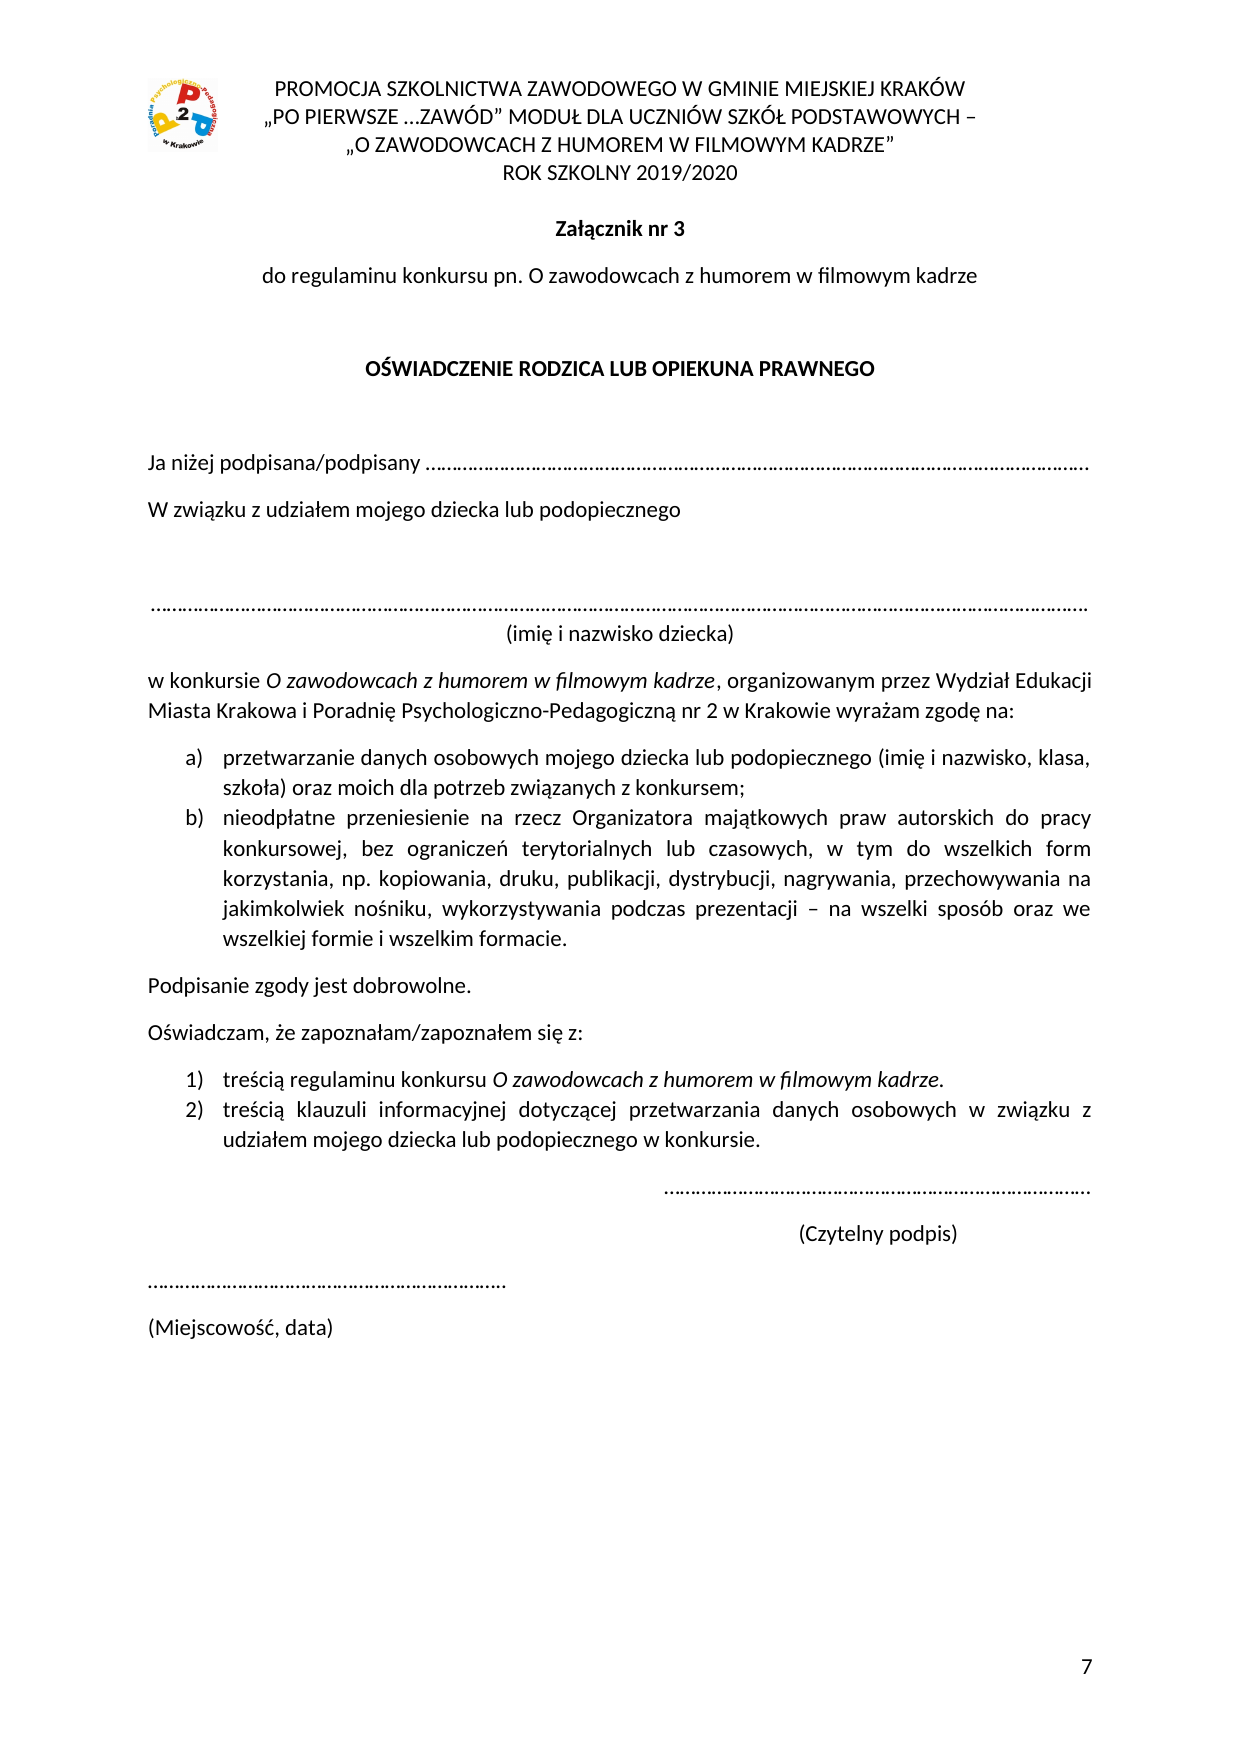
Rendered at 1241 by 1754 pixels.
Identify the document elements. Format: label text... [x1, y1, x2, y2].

list treścią regulaminu konkursu O zawodowcach z humorem w filmowym kadrze. [185, 1065, 1093, 1093]
list nieodpłatne przeniesienie na rzecz Organizatora majątkowych praw autorskich do pracy konkursowej, bez ograniczeń terytorialnych lub czasowych, w tym do wszelkich form korzystania, np. kopiowania, druku, publikacji, dystrybucji, nagrywania, przechowywania na jakimkolwiek nośniku, wykorzystywania podczas prezentacji – na wszelki sposób oraz we wszelkiej formie i wszelkim formacie. [185, 803, 1093, 952]
text (Miejscowość, data) [148, 1313, 1093, 1341]
text …………………………………………………………………………………………………………………………………………………………….(imię i nazwisko dziecka) [148, 589, 1093, 647]
text do regulaminu konkursu pn. O zawodowcach z humorem w filmowym kadrze [148, 261, 1093, 289]
picture [147, 78, 218, 152]
text OŚWIADCZENIE RODZICA LUB OPIEKUNA PRAWNEGO [148, 354, 1093, 382]
text W związku z udziałem mojego dziecka lub podopiecznego [148, 495, 1093, 523]
list treścią klauzuli informacyjnej dotyczącej przetwarzania danych osobowych w związku z udziałem mojego dziecka lub podopiecznego w konkursie. [185, 1095, 1093, 1153]
text ………………………………………………………….. [148, 1266, 1093, 1294]
text ……………………………………………………………………… [664, 1172, 1093, 1200]
text w konkursie O zawodowcach z humorem w filmowym kadrze, organizowanym przez Wydział Edukacji Miasta Krakowa i Poradnię Psychologiczno-Pedagogiczną nr 2 w Krakowie wyrażam zgodę na: [148, 666, 1093, 724]
list przetwarzanie danych osobowych mojego dziecka lub podopiecznego (imię i nazwisko, klasa, szkoła) oraz moich dla potrzeb związanych z konkursem; [185, 743, 1093, 801]
text Załącznik nr 3 [148, 214, 1093, 242]
text (Czytelny podpis) [664, 1219, 1093, 1247]
text Ja niżej podpisana/podpisany ……………………………………………………………………………………………………………… [148, 448, 1093, 476]
text Oświadczam, że zapoznałam/zapoznałem się z: [148, 1018, 1093, 1046]
text Podpisanie zgody jest dobrowolne. [148, 971, 1093, 999]
